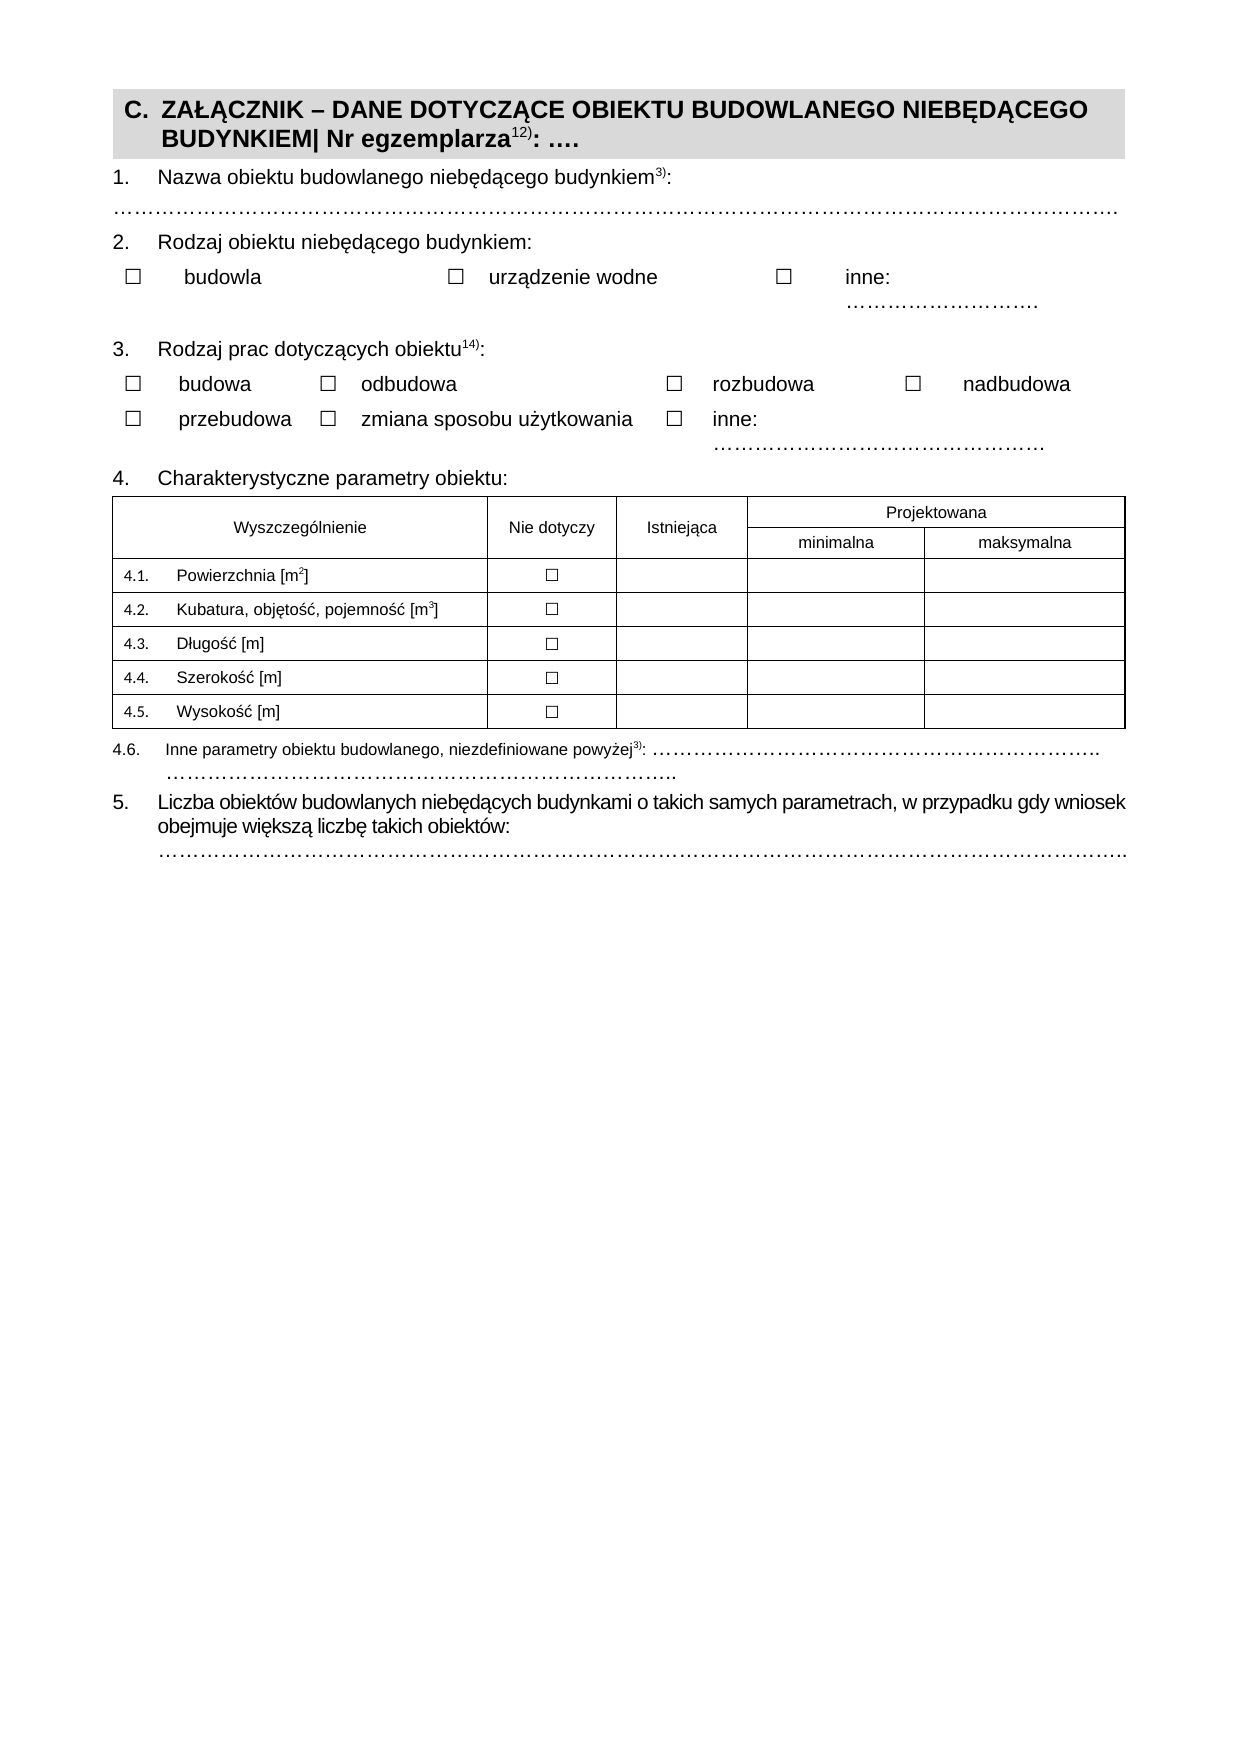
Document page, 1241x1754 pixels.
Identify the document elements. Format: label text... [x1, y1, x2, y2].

table_cell [748, 627, 924, 660]
table_cell maksymalna [925, 528, 1124, 557]
table_cell Szerokość [m] [113, 661, 487, 694]
table_header nadbudowa [952, 367, 1097, 401]
table_cell [748, 661, 924, 694]
table_cell [617, 695, 747, 728]
table_cell inne: ………………………………………… [701, 401, 1097, 460]
table_cell [488, 559, 616, 592]
table_cell [925, 627, 1124, 660]
subtitle Nazwa obiektu budowlanego niebędącego budynkiem3): [112, 165, 1128, 189]
table_header rozbudowa [701, 367, 892, 401]
table_header Projektowana [748, 497, 1124, 527]
table_cell [488, 695, 616, 728]
table_cell [617, 627, 747, 660]
table_cell Powierzchnia [m2] [113, 559, 487, 592]
subtitle Rodzaj obiektu niebędącego budynkiem: [112, 229, 1128, 253]
table_cell [925, 661, 1124, 694]
subtitle Inne parametry obiektu budowlanego, niezdefiniowane powyżej): ………………………………………………………..……………………………………………………………….. [112, 736, 1128, 783]
table_header budowa [167, 367, 307, 401]
table_header ZAŁĄCZNIK – DANE DOTYCZĄCE OBIEKTU BUDOWLANEGO NIEBĘDĄCEGO BUDYNKIEM| Nr egzemplarza): …. [113, 89, 1125, 159]
table_cell minimalna [748, 528, 924, 557]
table_cell [925, 695, 1124, 728]
table_cell [488, 661, 616, 694]
table_cell [748, 695, 924, 728]
table_cell [748, 559, 924, 592]
table_cell [488, 627, 616, 660]
table_cell Wysokość [m] [113, 695, 487, 728]
table_header urządzenie wodne [478, 260, 763, 318]
table_cell [617, 661, 747, 694]
subtitle Rodzaj prac dotyczących obiektu): [112, 337, 1128, 361]
subtitle Charakterystyczne parametry obiektu: [112, 466, 1128, 490]
table_cell zmiana sposobu użytkowania [350, 401, 654, 460]
table_cell [925, 559, 1124, 592]
table_header budowla [173, 260, 435, 318]
table_cell [748, 593, 924, 626]
table_cell przebudowa [167, 401, 307, 460]
table_cell [488, 593, 616, 626]
table_header Wyszczególnienie [113, 497, 487, 557]
table_header Nie dotyczy [488, 497, 616, 557]
table_header odbudowa [350, 367, 654, 401]
table_header Istniejąca [617, 497, 747, 557]
table_cell [617, 559, 747, 592]
table_cell [617, 593, 747, 626]
subtitle Liczba obiektów budowlanych niebędących budynkami o takich samych parametrach, w przypadku gdy wniosek obejmuje większą liczbę takich obiektów: ………………………………………………………………………………………………………………………….. [112, 790, 1128, 862]
table_cell Długość [m] [113, 627, 487, 660]
table_cell [925, 593, 1124, 626]
table_cell Kubatura, objętość, pojemność [m3] [113, 593, 487, 626]
table_header inne: ………………………. [834, 260, 1097, 318]
text ………………………………………………………………………………………………………………………………. [112, 195, 1128, 219]
